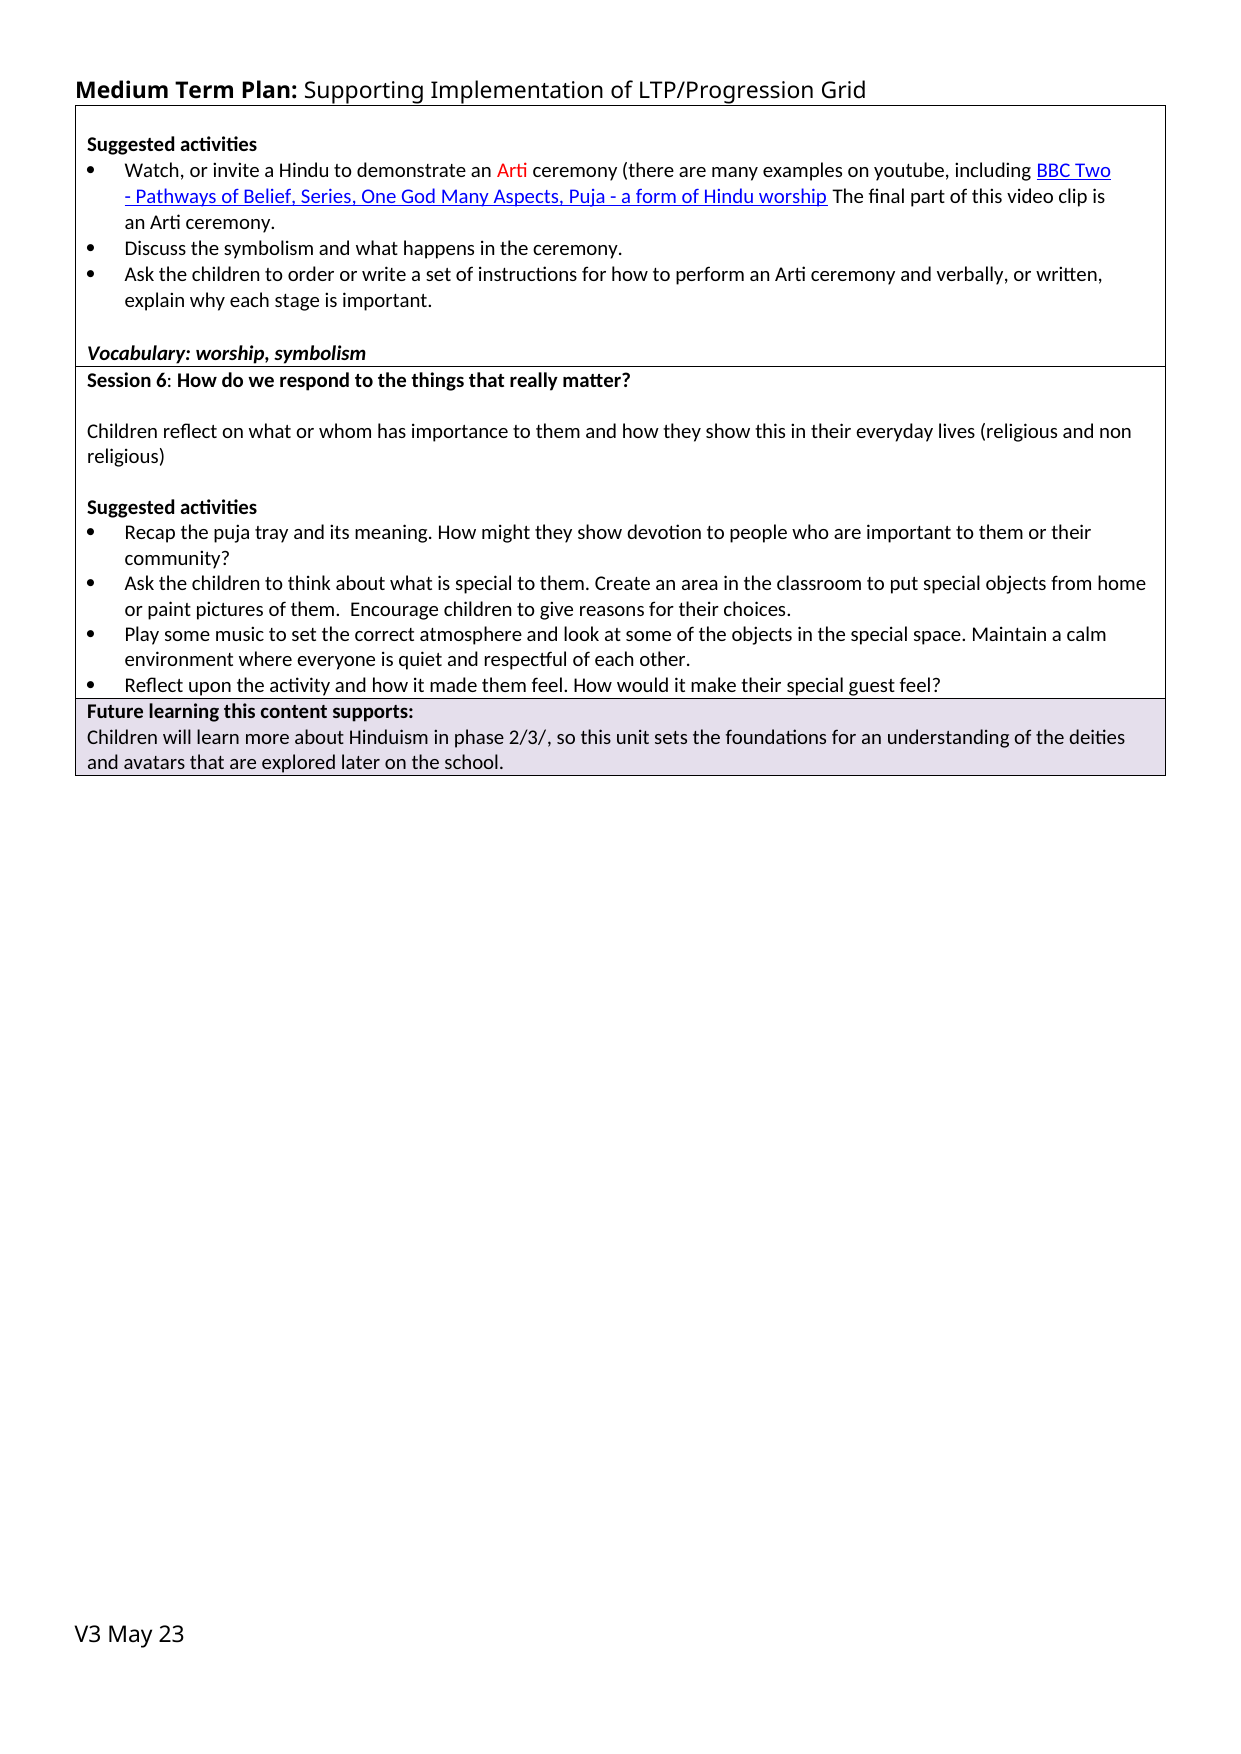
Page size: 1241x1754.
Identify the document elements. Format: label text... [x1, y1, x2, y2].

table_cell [76, 106, 1165, 366]
table_cell Future learning this content supports: Children will learn more about Hinduism in phase 2/3/, so this unit sets the foundations for an understanding of the deities and avatars that are explored later on the school. [76, 699, 1165, 775]
table_cell Session 6: How do we respond to the things that really matter? Children reflect on what or whom has importance to them and how they show this in their everyday lives (religious and non religious) Suggested activities Recap the puja tray and its meaning. How might they show devotion to people who are important to them or their community? Ask the children to think about what is special to them. Create an area in the classroom to put special objects from home or paint pictures of them. Encourage children to give reasons for their choices. Play some music to set the correct atmosphere and look at some of the objects in the special space. Maintain a calm environment where everyone is quiet and respectful of each other. Reflect upon the activity and how it made them feel. How would it make their special guest feel? [76, 367, 1165, 697]
